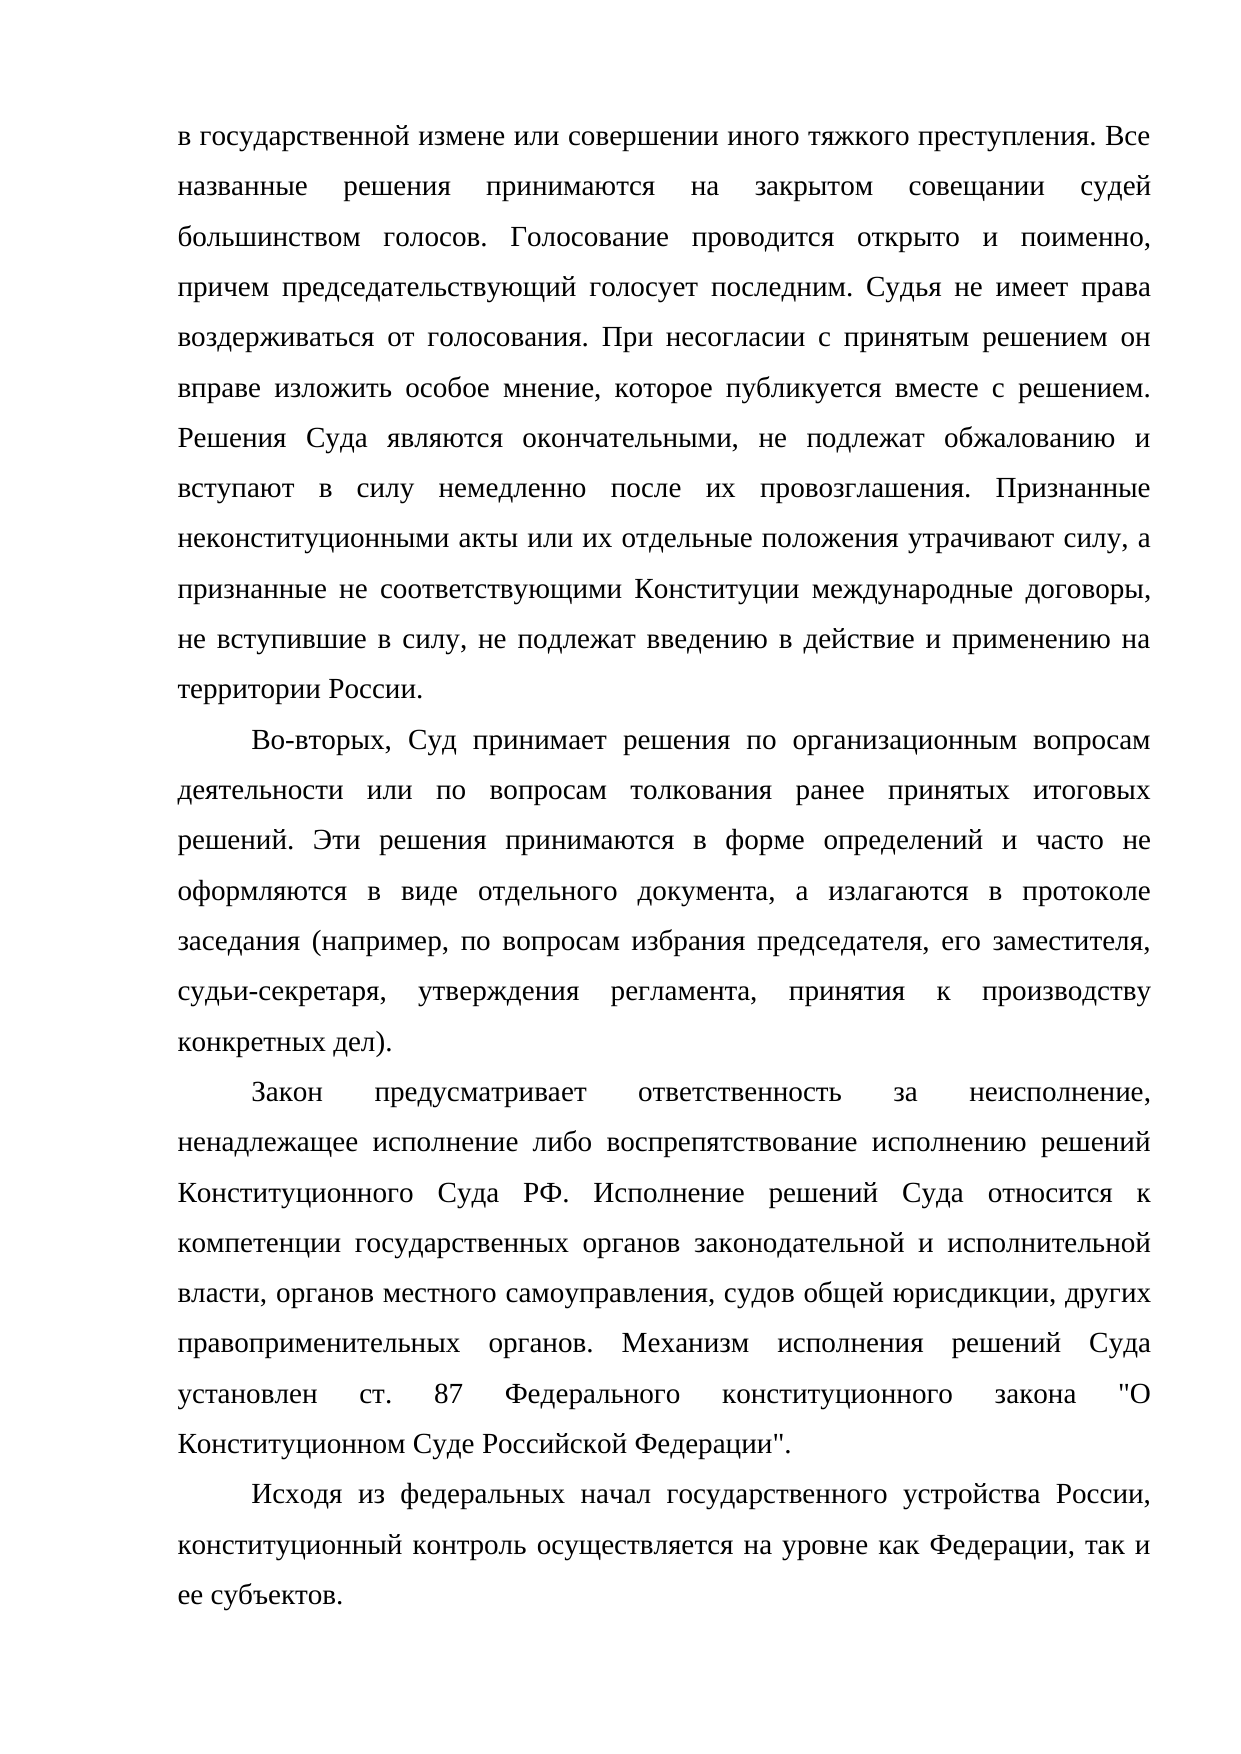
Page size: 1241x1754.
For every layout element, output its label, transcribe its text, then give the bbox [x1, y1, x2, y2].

text Во-вторых, Суд принимает решения по организационным вопросам деятельности или по вопросам толкования ранее принятых итоговых решений. Эти решения принимаются в форме определений и часто не оформляются в виде отдельного документа, а излагаются в протоколе заседания (например, по вопросам избрания председателя, его заместителя, судьи-секретаря, утверждения регламента, принятия к производству конкретных дел). [177, 722, 1152, 1057]
text Закон предусматривает ответственность за неисполнение, ненадлежащее исполнение либо воспрепятствование исполнению решений Конституционного Суда РФ. Исполнение решений Суда относится к компетенции государственных органов законодательной и исполнительной власти, органов местного самоуправления, судов общей юрисдикции, других правоприменительных органов. Механизм исполнения решений Суда установлен ст. 87 Федерального конституционного закона "О Конституционном Суде Российской Федерации". [177, 1074, 1152, 1460]
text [177, 118, 1152, 705]
text Исходя из федеральных начал государственного устройства России, конституционный контроль осуществляется на уровне как Федерации, так и ее субъектов. [177, 1477, 1152, 1611]
